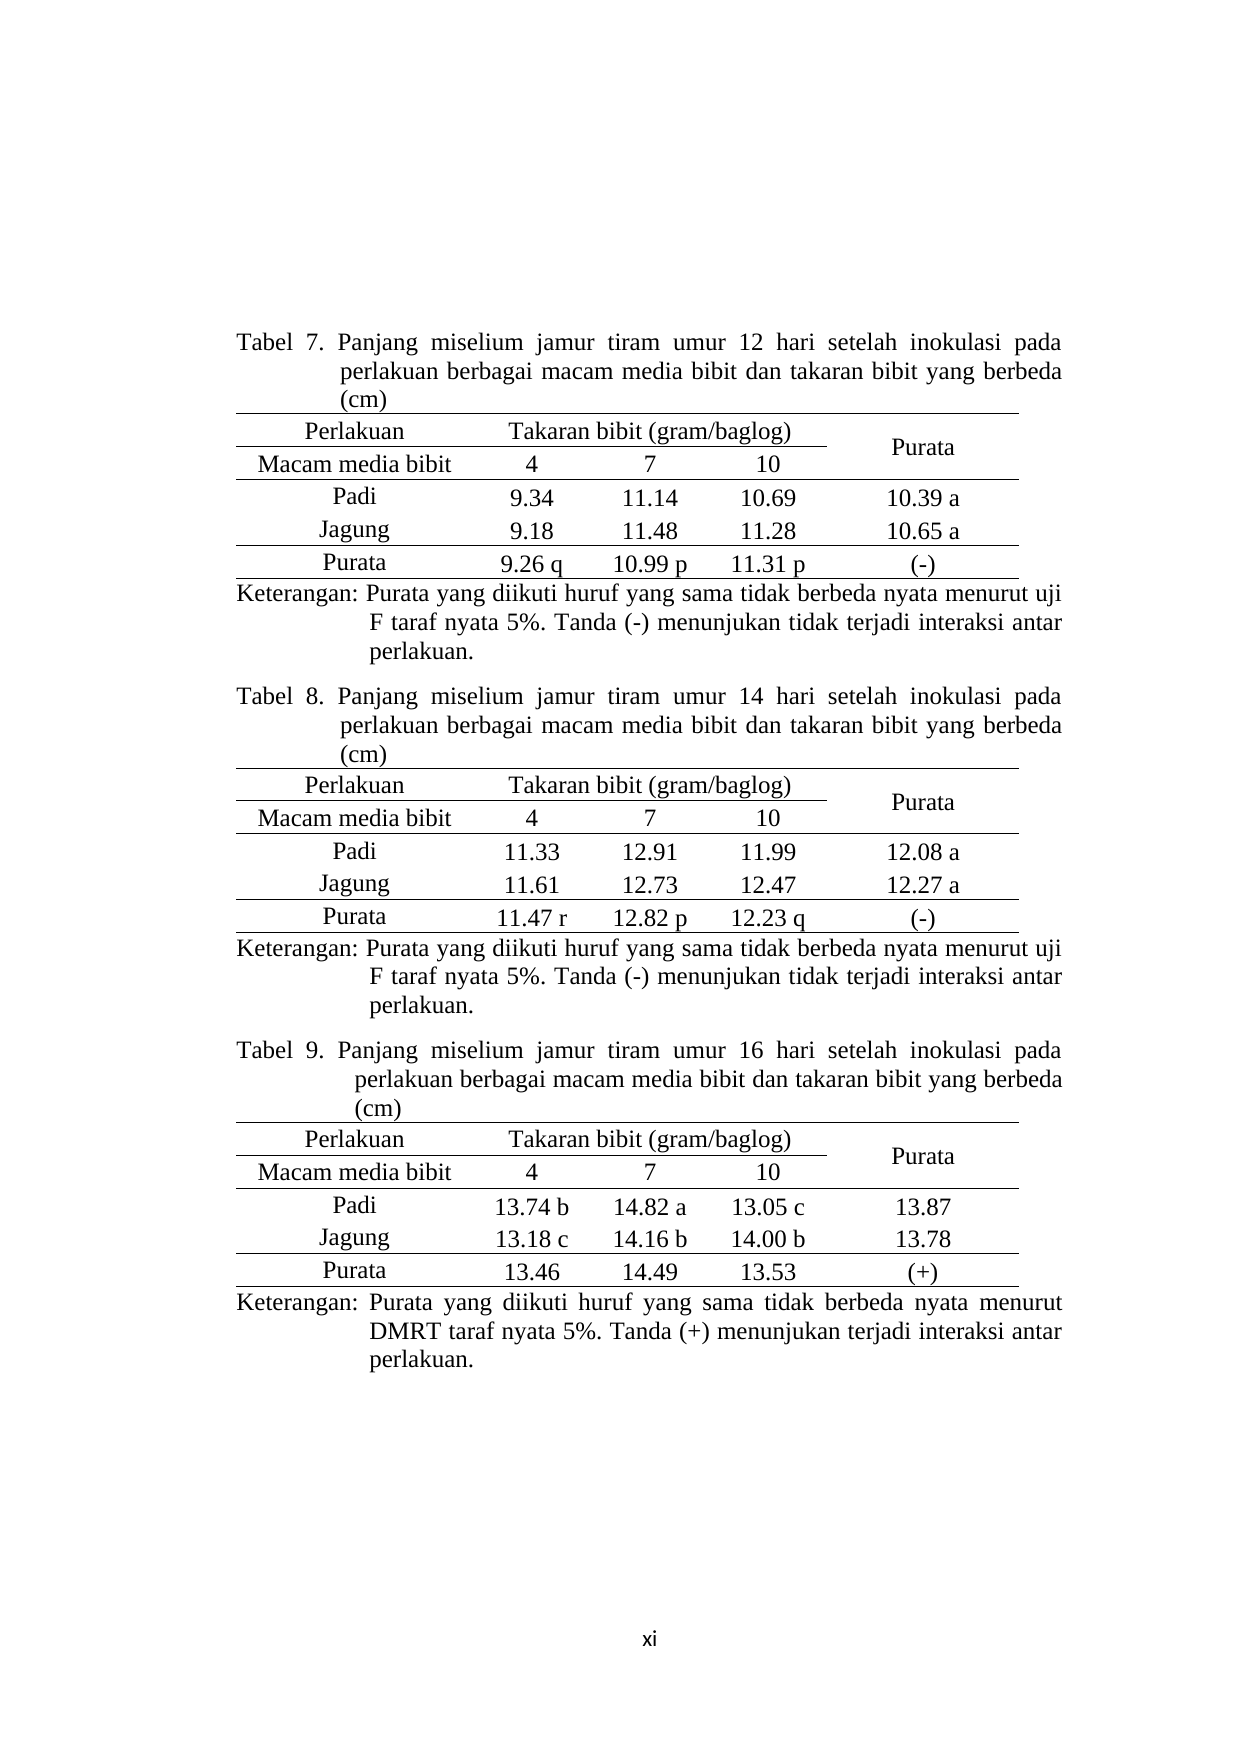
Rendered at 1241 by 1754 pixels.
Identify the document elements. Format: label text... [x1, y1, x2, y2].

table_cell 10.65 a [827, 512, 1019, 544]
table_header Purata [827, 414, 1019, 479]
text Keterangan: Purata yang diikuti huruf yang sama tidak berbeda nyata menurut uji F taraf nyata 5%. Tanda (-) menunjukan tidak terjadi interaksi antar perlakuan. [236, 933, 1063, 1019]
table_cell 12.82 p [591, 900, 709, 932]
table_cell Purata [236, 1254, 472, 1286]
table_cell 10.39 a [827, 480, 1019, 512]
table_cell (-) [827, 546, 1019, 577]
table_cell 7 [591, 447, 709, 479]
table_cell 11.47 r [473, 900, 591, 932]
table_cell 4 [473, 801, 591, 833]
table_cell 11.28 [709, 512, 827, 544]
table_cell 10.69 [709, 480, 827, 512]
table_cell 9.26 q [473, 546, 591, 577]
table_cell 13.46 [473, 1254, 591, 1286]
table_cell 12.73 [591, 866, 709, 899]
table_header Takaran bibit (gram/baglog) [473, 414, 827, 446]
table_cell 10 [709, 447, 827, 479]
table_cell 4 [473, 447, 591, 479]
table_cell 12.47 [709, 866, 827, 899]
table_cell Macam media bibit [236, 801, 472, 833]
table_cell Purata [236, 546, 472, 577]
table_cell 12.91 [591, 834, 709, 866]
table_cell 12.08 a [827, 834, 1019, 866]
table_cell Macam media bibit [236, 447, 472, 479]
table_cell (-) [827, 900, 1019, 932]
table_cell 11.48 [591, 512, 709, 544]
table_cell (+) [827, 1254, 1019, 1286]
table_cell Padi [236, 834, 472, 866]
text Tabel 7. Panjang miselium jamur tiram umur 12 hari setelah inokulasi pada perlakuan berbagai macam media bibit dan takaran bibit yang berbeda (cm) [236, 327, 1063, 413]
table_cell 14.00 b [709, 1220, 827, 1253]
table_header Purata [827, 1123, 1019, 1187]
table_cell 13.78 [827, 1220, 1019, 1253]
table_header Perlakuan [236, 769, 472, 800]
table_cell 11.99 [709, 834, 827, 866]
table_cell 7 [591, 801, 709, 833]
table_cell 12.27 a [827, 866, 1019, 899]
table_cell 13.74 b [473, 1189, 591, 1220]
table_cell 11.31 p [709, 546, 827, 577]
table_cell 14.16 b [591, 1220, 709, 1253]
table_cell 14.49 [591, 1254, 709, 1286]
table_cell 11.14 [591, 480, 709, 512]
table_cell 13.53 [709, 1254, 827, 1286]
table_header Takaran bibit (gram/baglog) [473, 1123, 827, 1155]
table_cell 13.87 [827, 1189, 1019, 1220]
table_cell 7 [591, 1156, 709, 1187]
table_cell 13.18 c [473, 1220, 591, 1253]
table_cell Padi [236, 480, 472, 512]
table_cell Padi [236, 1189, 472, 1220]
table_cell 10.99 p [591, 546, 709, 577]
table_header Perlakuan [236, 1123, 472, 1155]
table_cell Purata [236, 900, 472, 932]
table_header Purata [827, 769, 1019, 833]
table_cell 10 [709, 801, 827, 833]
table_cell 11.61 [473, 866, 591, 899]
table_cell 10 [709, 1156, 827, 1187]
text Tabel 8. Panjang miselium jamur tiram umur 14 hari setelah inokulasi pada perlakuan berbagai macam media bibit dan takaran bibit yang berbeda (cm) [236, 681, 1063, 768]
table_cell 13.05 c [709, 1189, 827, 1220]
text Keterangan: Purata yang diikuti huruf yang sama tidak berbeda nyata menurut uji F taraf nyata 5%. Tanda (-) menunjukan tidak terjadi interaksi antar perlakuan. [236, 578, 1063, 665]
table_cell Jagung [236, 512, 472, 544]
table_cell Jagung [236, 1220, 472, 1253]
table_header Takaran bibit (gram/baglog) [473, 769, 827, 800]
table_cell Jagung [236, 866, 472, 899]
table_cell 12.23 q [709, 900, 827, 932]
text Tabel 9. Panjang miselium jamur tiram umur 16 hari setelah inokulasi pada perlakuan berbagai macam media bibit dan takaran bibit yang berbeda (cm) [236, 1036, 1063, 1122]
table_cell 14.82 a [591, 1189, 709, 1220]
table_cell 9.18 [473, 512, 591, 544]
table_cell Macam media bibit [236, 1156, 472, 1187]
table_header Perlakuan [236, 414, 472, 446]
table_cell 4 [473, 1156, 591, 1187]
table_cell 11.33 [473, 834, 591, 866]
table_cell 9.34 [473, 480, 591, 512]
